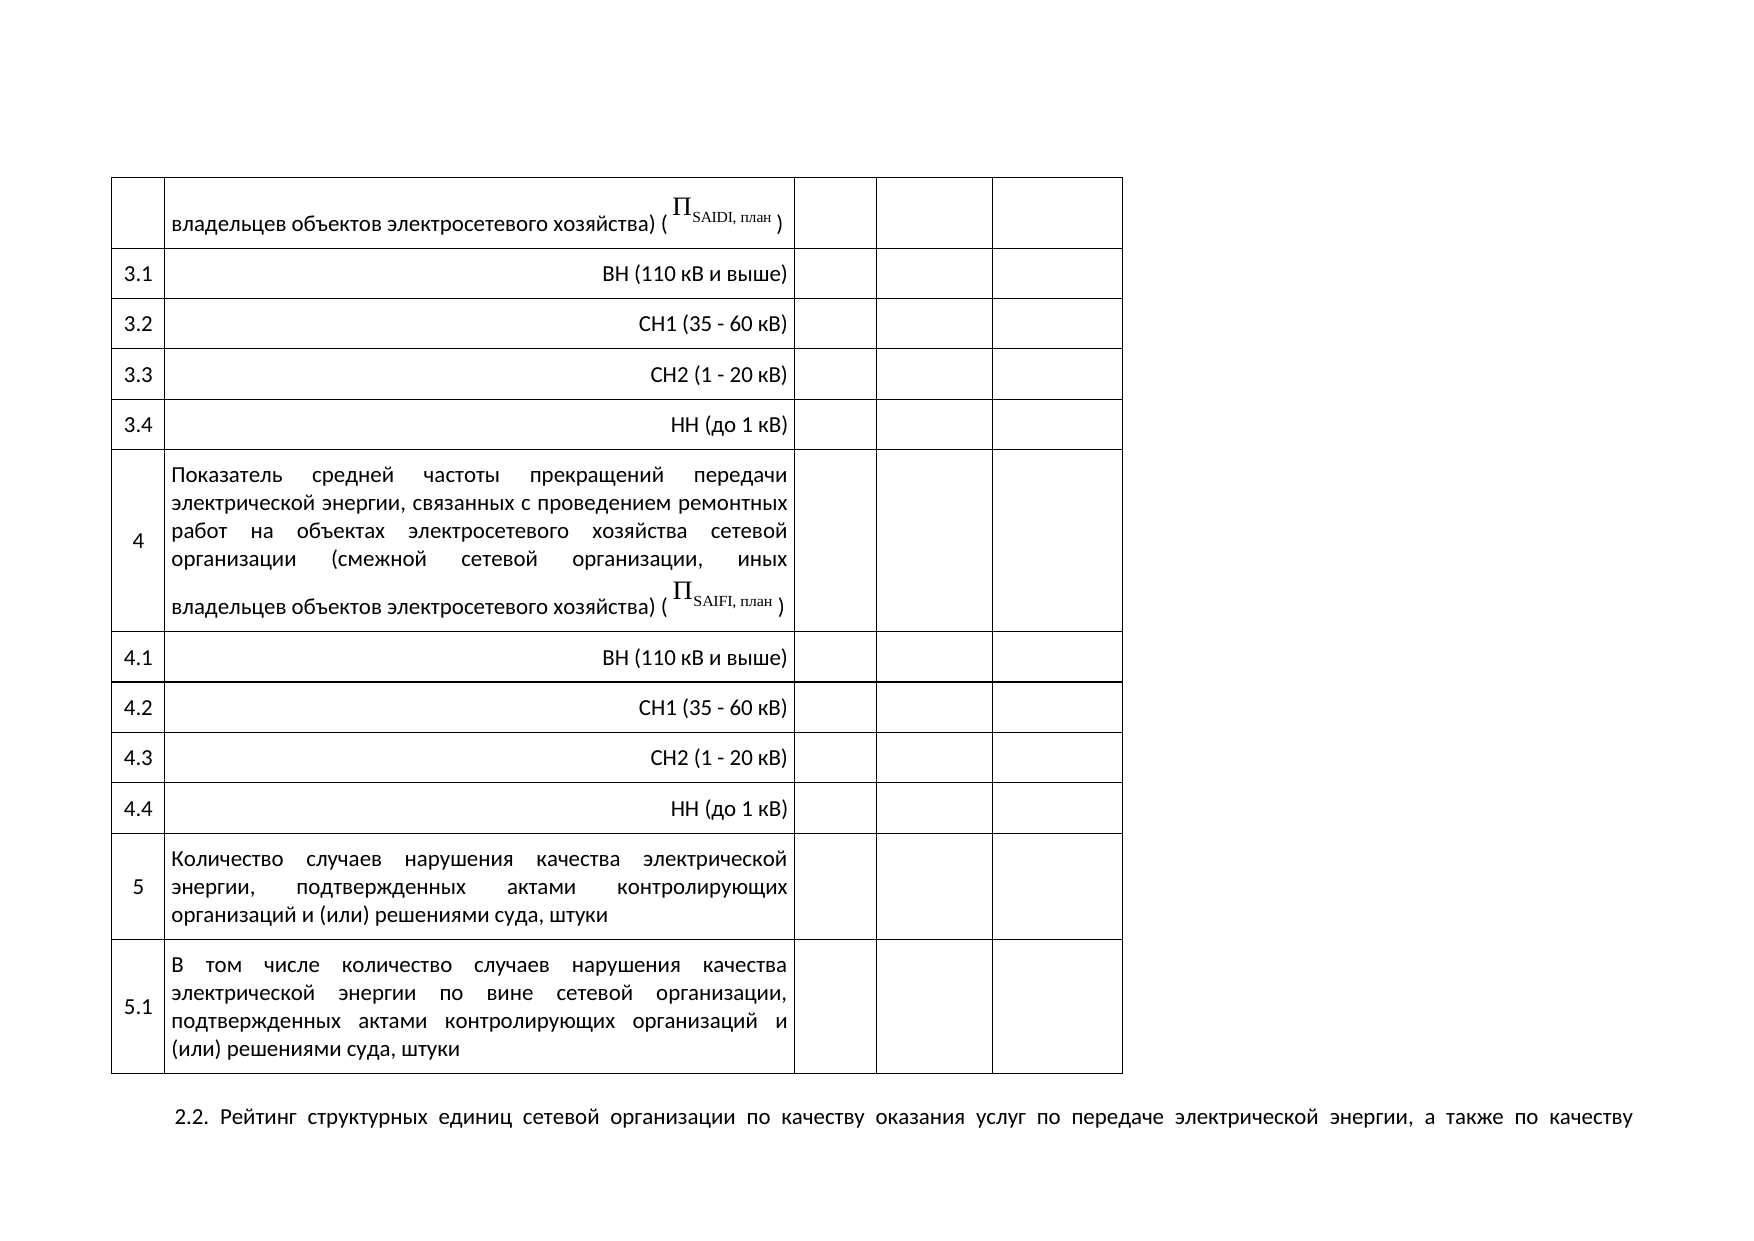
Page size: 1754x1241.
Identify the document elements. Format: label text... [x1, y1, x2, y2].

table_cell Показатель средней частоты прекращений передачи электрической энергии, связанных с проведением ремонтных работ на объектах электросетевого хозяйства сетевой организации (смежной сетевой организации, иных владельцев объектов электросетевого хозяйства) () [165, 450, 794, 631]
table_cell ВН (110 кВ и выше) [165, 632, 794, 681]
table_cell [993, 783, 1122, 832]
table_cell 3.4 [112, 400, 164, 449]
table_cell 4 [112, 450, 164, 631]
table_cell [877, 349, 992, 398]
table_cell [795, 349, 876, 398]
table_cell [795, 249, 876, 298]
table_cell [795, 733, 876, 782]
table_cell [795, 834, 876, 939]
table_cell [877, 783, 992, 832]
table_cell [877, 683, 992, 732]
table_cell [877, 299, 992, 348]
table_cell 5 [112, 834, 164, 939]
table_cell [877, 834, 992, 939]
table_cell 3.3 [112, 349, 164, 398]
table_cell [993, 249, 1122, 298]
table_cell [165, 178, 794, 247]
table_cell 5.1 [112, 940, 164, 1073]
table_cell [795, 400, 876, 449]
table_cell 3.2 [112, 299, 164, 348]
table_cell 4.2 [112, 683, 164, 732]
table_cell [993, 733, 1122, 782]
table_cell [993, 683, 1122, 732]
table_cell [795, 940, 876, 1073]
table_cell НН (до 1 кВ) [165, 783, 794, 832]
table_cell СН2 (1 - 20 кВ) [165, 349, 794, 398]
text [118, 1102, 1636, 1130]
table_cell НН (до 1 кВ) [165, 400, 794, 449]
table_cell [795, 632, 876, 681]
table_cell [993, 834, 1122, 939]
table_cell [877, 940, 992, 1073]
table_cell [877, 249, 992, 298]
table_cell 4.1 [112, 632, 164, 681]
table_cell [993, 632, 1122, 681]
table_cell [993, 349, 1122, 398]
table_cell [877, 632, 992, 681]
table_cell [993, 178, 1122, 247]
table_cell [993, 940, 1122, 1073]
table_cell 3.1 [112, 249, 164, 298]
table_cell [795, 683, 876, 732]
table_cell СН2 (1 - 20 кВ) [165, 733, 794, 782]
table_cell СН1 (35 - 60 кВ) [165, 683, 794, 732]
table_cell В том числе количество случаев нарушения качества электрической энергии по вине сетевой организации, подтвержденных актами контролирующих организаций и (или) решениями суда, штуки [165, 940, 794, 1073]
table_cell [993, 299, 1122, 348]
table_cell [795, 299, 876, 348]
table_cell [993, 450, 1122, 631]
table_cell [877, 400, 992, 449]
table_cell Количество случаев нарушения качества электрической энергии, подтвержденных актами контролирующих организаций и (или) решениями суда, штуки [165, 834, 794, 939]
table_cell ВН (110 кВ и выше) [165, 249, 794, 298]
table_cell 3 [112, 178, 164, 247]
table_cell [795, 178, 876, 247]
table_cell СН1 (35 - 60 кВ) [165, 299, 794, 348]
table_cell [795, 783, 876, 832]
table_cell [877, 178, 992, 247]
table_cell 4.3 [112, 733, 164, 782]
table_cell 4.4 [112, 783, 164, 832]
table_cell [795, 450, 876, 631]
table_cell [877, 733, 992, 782]
table_cell [993, 400, 1122, 449]
table_cell [877, 450, 992, 631]
